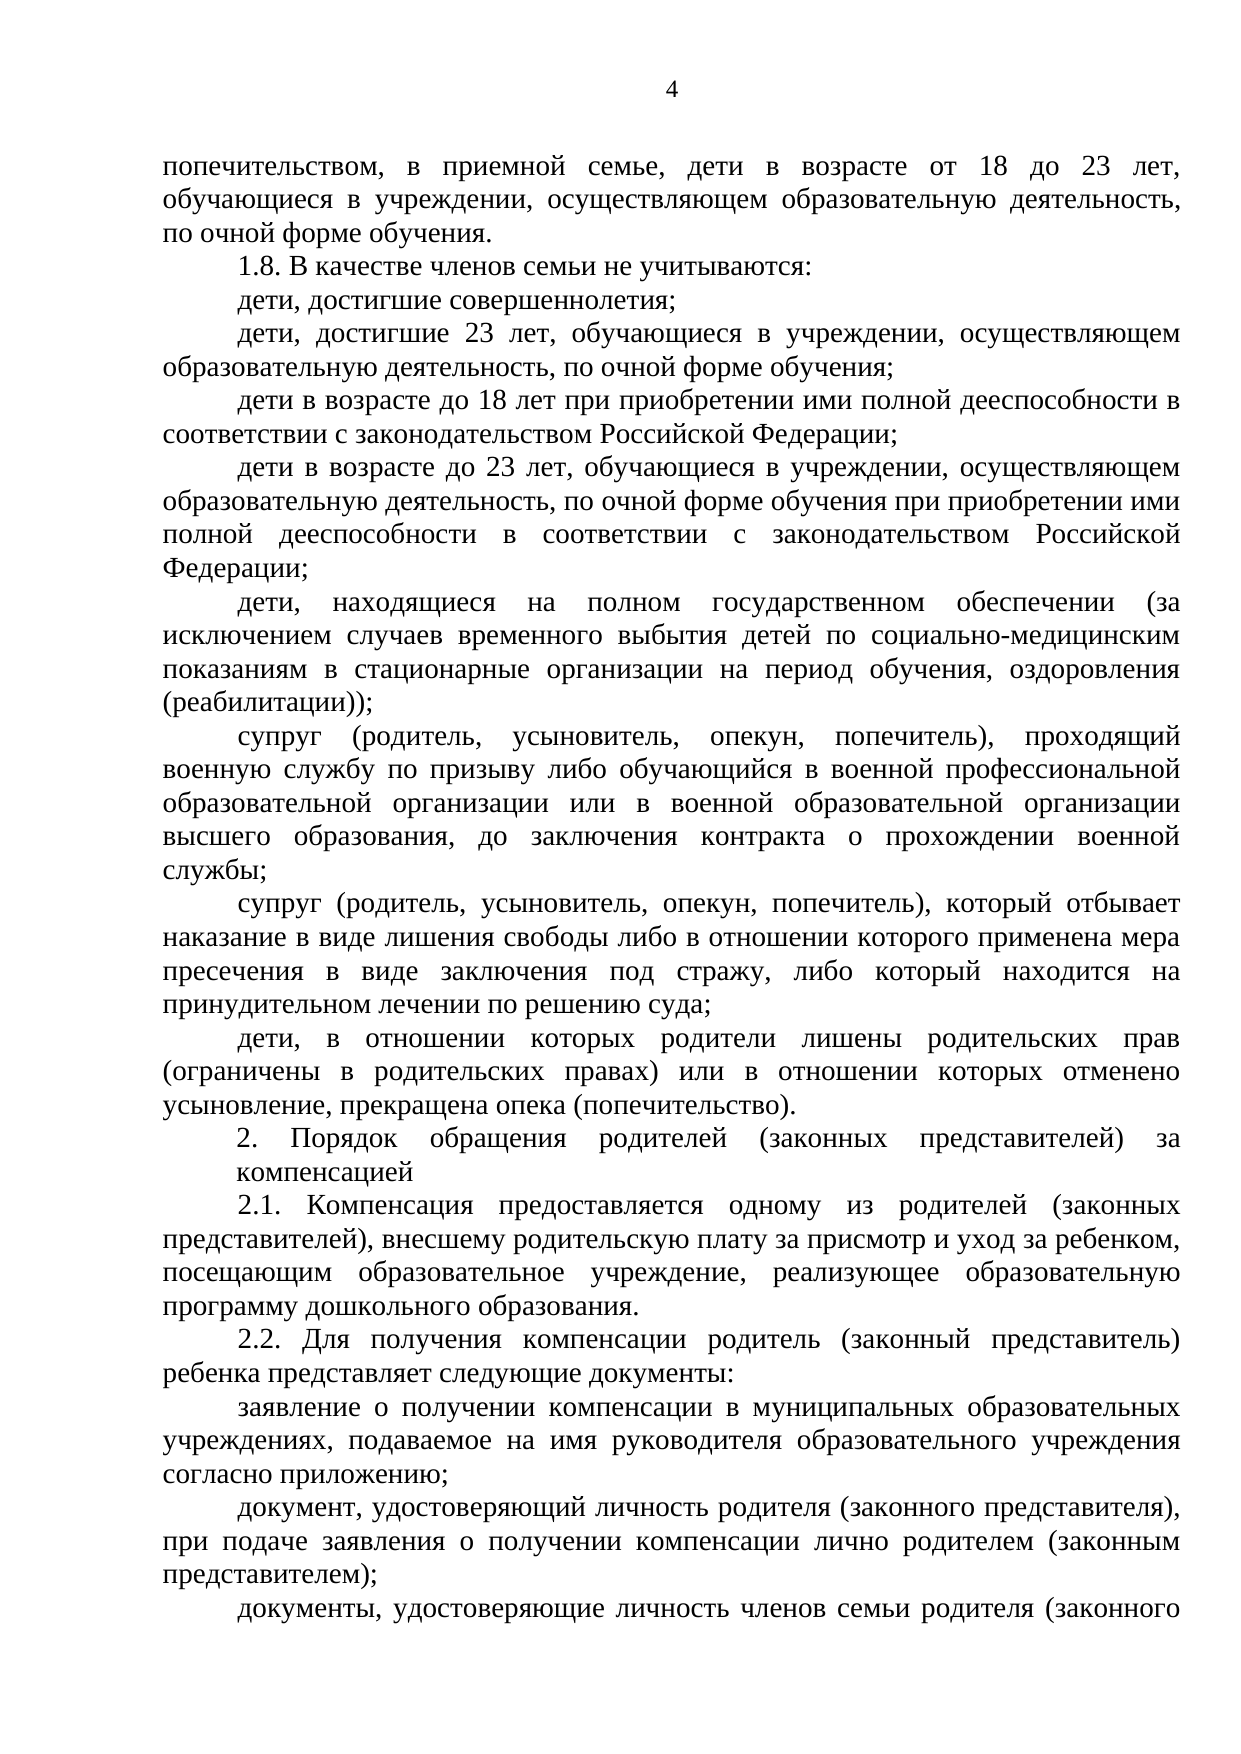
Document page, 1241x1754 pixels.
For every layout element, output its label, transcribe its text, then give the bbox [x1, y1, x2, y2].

text дети, достигшие совершеннолетия; [162, 282, 1181, 315]
text документ, удостоверяющий личность родителя (законного представителя), при подаче заявления о получении компенсации лично родителем (законным представителем); [162, 1489, 1181, 1590]
text 2. Порядок обращения родителей (законных представителей) за компенсацией [236, 1120, 1181, 1187]
text дети в возрасте до 18 лет при приобретении ими полной дееспособности в соответствии с законодательством Российской Федерации; [162, 382, 1181, 449]
text дети, находящиеся на полном государственном обеспечении (за исключением случаев временного выбытия детей по социально-медицинским показаниям в стационарные организации на период обучения, оздоровления (реабилитации)); [162, 584, 1181, 718]
text супруг (родитель, усыновитель, опекун, попечитель), проходящий военную службу по призыву либо обучающийся в военной профессиональной образовательной организации или в военной образовательной организации высшего образования, до заключения контракта о прохождении военной службы; [162, 718, 1181, 886]
text дети, в отношении которых родители лишены родительских прав (ограничены в родительских правах) или в отношении которых отменено усыновление, прекращена опека (попечительство). [162, 1020, 1181, 1120]
text 2.2. Для получения компенсации родитель (законный представитель) ребенка представляет следующие документы: [162, 1322, 1181, 1389]
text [162, 148, 1181, 248]
text 1.8. В качестве членов семьи не учитываются: [162, 248, 1181, 282]
text 2.1. Компенсация предоставляется одному из родителей (законных представителей), внесшему родительскую плату за присмотр и уход за ребенком, посещающим образовательное учреждение, реализующее образовательную программу дошкольного образования. [162, 1187, 1181, 1322]
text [162, 1590, 1181, 1623]
text дети, достигшие 23 лет, обучающиеся в учреждении, осуществляющем образовательную деятельность, по очной форме обучения; [162, 315, 1181, 382]
text дети в возрасте до 23 лет, обучающиеся в учреждении, осуществляющем образовательную деятельность, по очной форме обучения при приобретении ими полной дееспособности в соответствии с законодательством Российской Федерации; [162, 449, 1181, 584]
text заявление о получении компенсации в муниципальных образовательных учреждениях, подаваемое на имя руководителя образовательного учреждения согласно приложению; [162, 1389, 1181, 1489]
text супруг (родитель, усыновитель, опекун, попечитель), который отбывает наказание в виде лишения свободы либо в отношении которого применена мера пресечения в виде заключения под стражу, либо который находится на принудительном лечении по решению суда; [162, 886, 1181, 1020]
